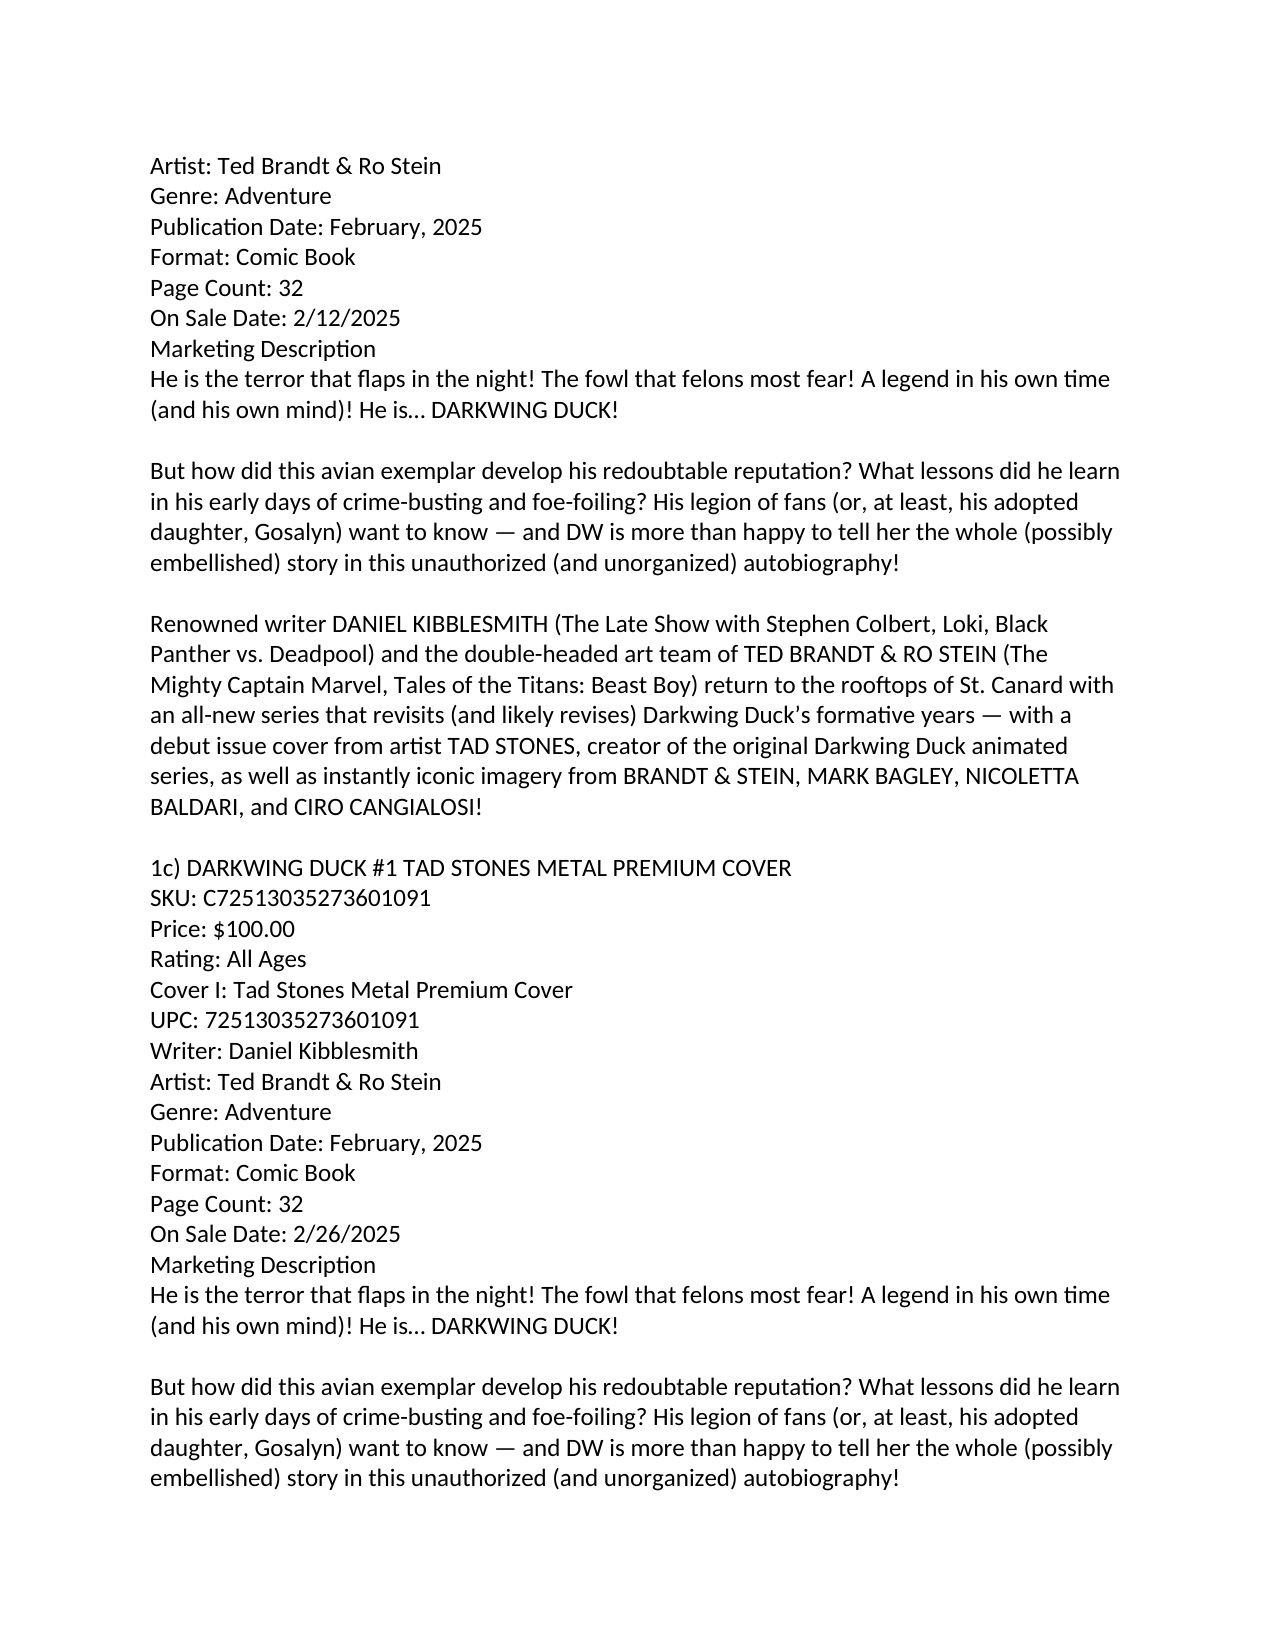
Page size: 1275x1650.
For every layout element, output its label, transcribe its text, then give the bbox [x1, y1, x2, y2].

text Page Count: 32 [150, 272, 1125, 303]
text Writer: Daniel Kibblesmith [150, 1035, 1125, 1066]
text Page Count: 32 [150, 1188, 1125, 1218]
text Artist: Ted Brandt & Ro Stein [150, 150, 1125, 181]
text On Sale Date: 2/26/2025 [150, 1218, 1125, 1249]
text Price: $100.00 [150, 913, 1125, 943]
text But how did this avian exemplar develop his redoubtable reputation? What lessons did he learn in his early days of crime-busting and foe-foiling? His legion of fans (or, at least, his adopted daughter, Gosalyn) want to know — and DW is more than happy to tell her the whole (possibly embellished) story in this unauthorized (and unorganized) autobiography! [150, 455, 1125, 577]
text Genre: Adventure [150, 181, 1125, 211]
text Artist: Ted Brandt & Ro Stein [150, 1066, 1125, 1096]
text 1c) DARKWING DUCK #1 TAD STONES METAL PREMIUM COVER [150, 852, 1125, 882]
text Marketing Description [150, 333, 1125, 364]
text Cover I: Tad Stones Metal Premium Cover [150, 974, 1125, 1004]
text Genre: Adventure [150, 1096, 1125, 1127]
text UPC: 72513035273601091 [150, 1004, 1125, 1035]
text Renowned writer DANIEL KIBBLESMITH (The Late Show with Stephen Colbert, Loki, Black Panther vs. Deadpool) and the double-headed art team of TED BRANDT & RO STEIN (The Mighty Captain Marvel, Tales of the Titans: Beast Boy) return to the rooftops of St. Canard with an all-new series that revisits (and likely revises) Darkwing Duck’s formative years — with a debut issue cover from artist TAD STONES, creator of the original Darkwing Duck animated series, as well as instantly iconic imagery from BRANDT & STEIN, MARK BAGLEY, NICOLETTA BALDARI, and CIRO CANGIALOSI! [150, 608, 1125, 821]
text He is the terror that flaps in the night! The fowl that felons most fear! A legend in his own time (and his own mind)! He is… DARKWING DUCK! [150, 1279, 1125, 1340]
text Publication Date: February, 2025 [150, 1127, 1125, 1157]
text Format: Comic Book [150, 242, 1125, 272]
text Marketing Description [150, 1249, 1125, 1279]
text But how did this avian exemplar develop his redoubtable reputation? What lessons did he learn in his early days of crime-busting and foe-foiling? His legion of fans (or, at least, his adopted daughter, Gosalyn) want to know — and DW is more than happy to tell her the whole (possibly embellished) story in this unauthorized (and unorganized) autobiography! [150, 1371, 1125, 1493]
text SKU: C72513035273601091 [150, 882, 1125, 913]
text On Sale Date: 2/12/2025 [150, 303, 1125, 333]
text Rating: All Ages [150, 943, 1125, 974]
text He is the terror that flaps in the night! The fowl that felons most fear! A legend in his own time (and his own mind)! He is… DARKWING DUCK! [150, 364, 1125, 425]
text Format: Comic Book [150, 1157, 1125, 1188]
text Publication Date: February, 2025 [150, 211, 1125, 242]
